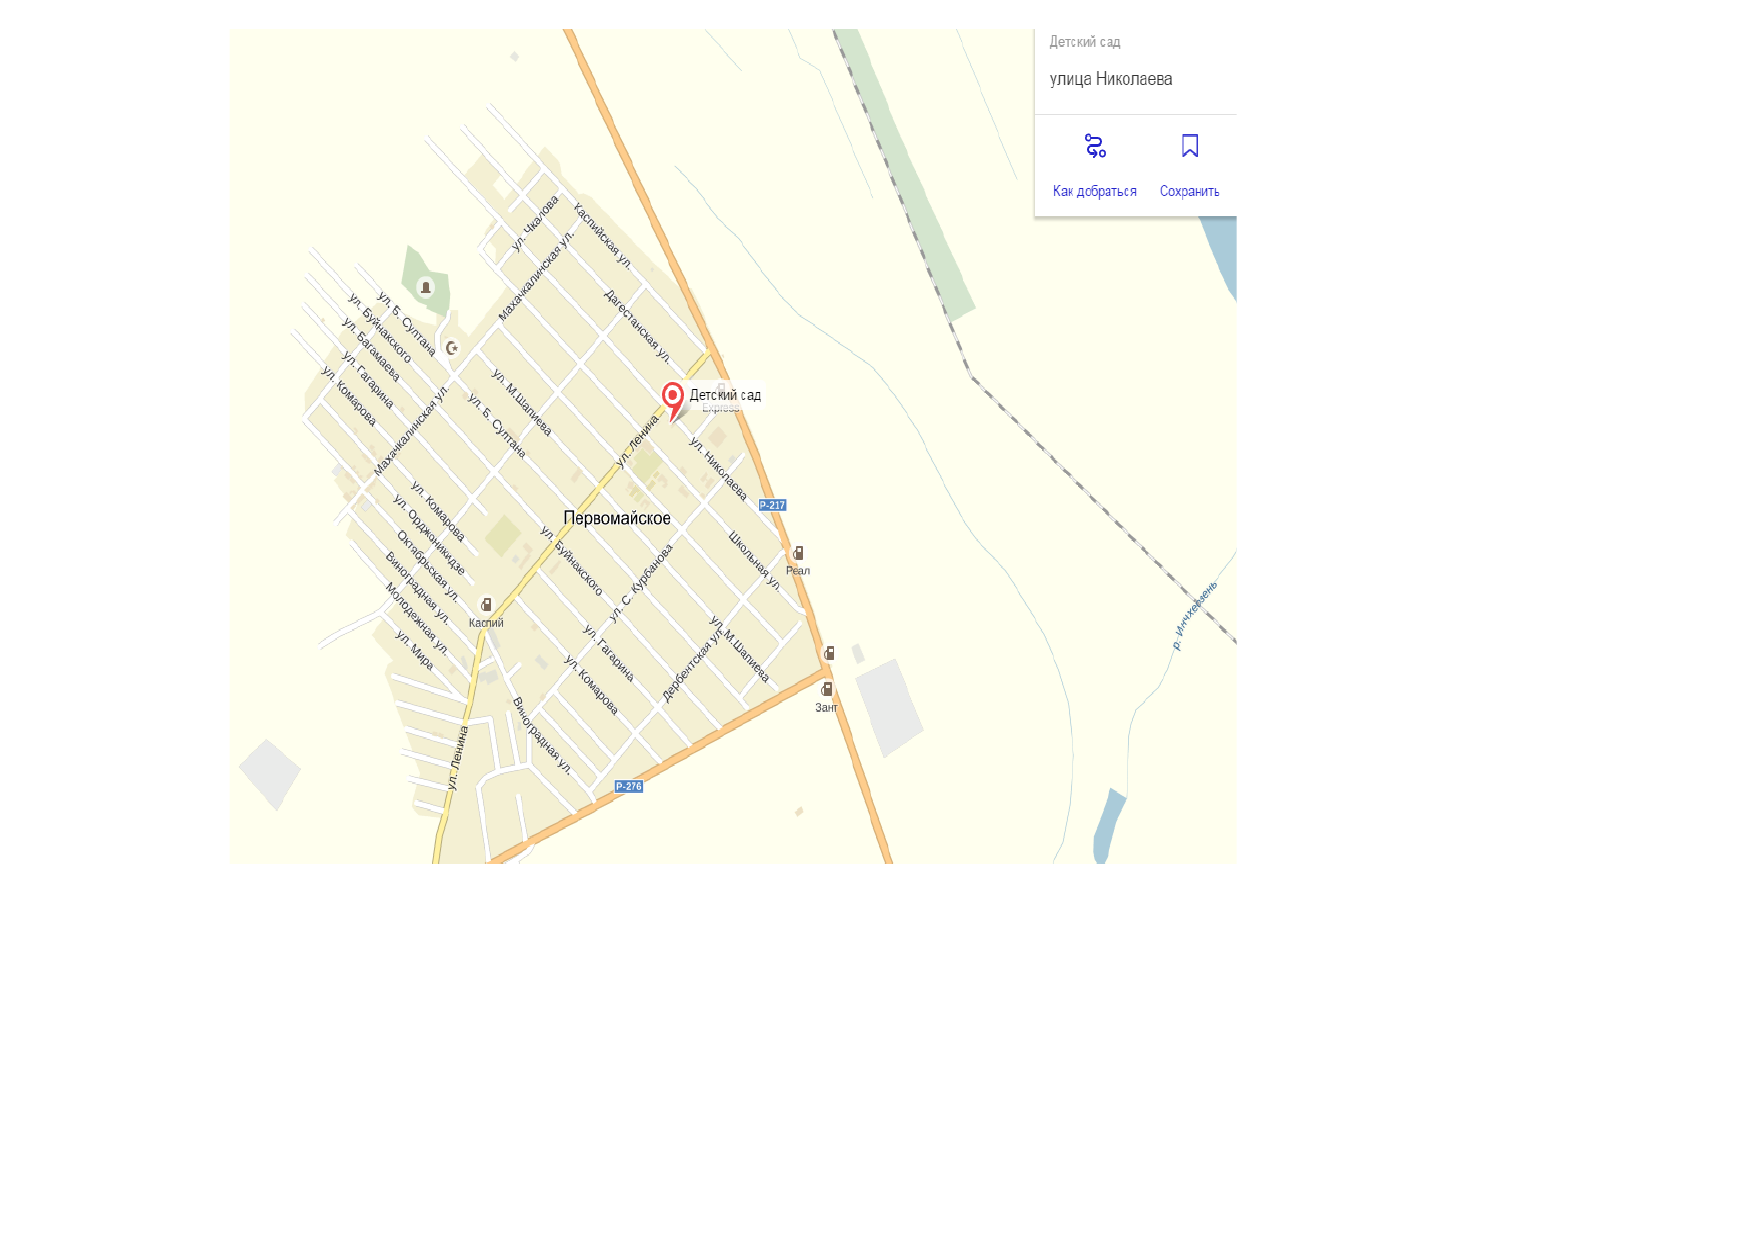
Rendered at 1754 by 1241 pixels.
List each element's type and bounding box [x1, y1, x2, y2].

picture [229, 29, 1237, 864]
